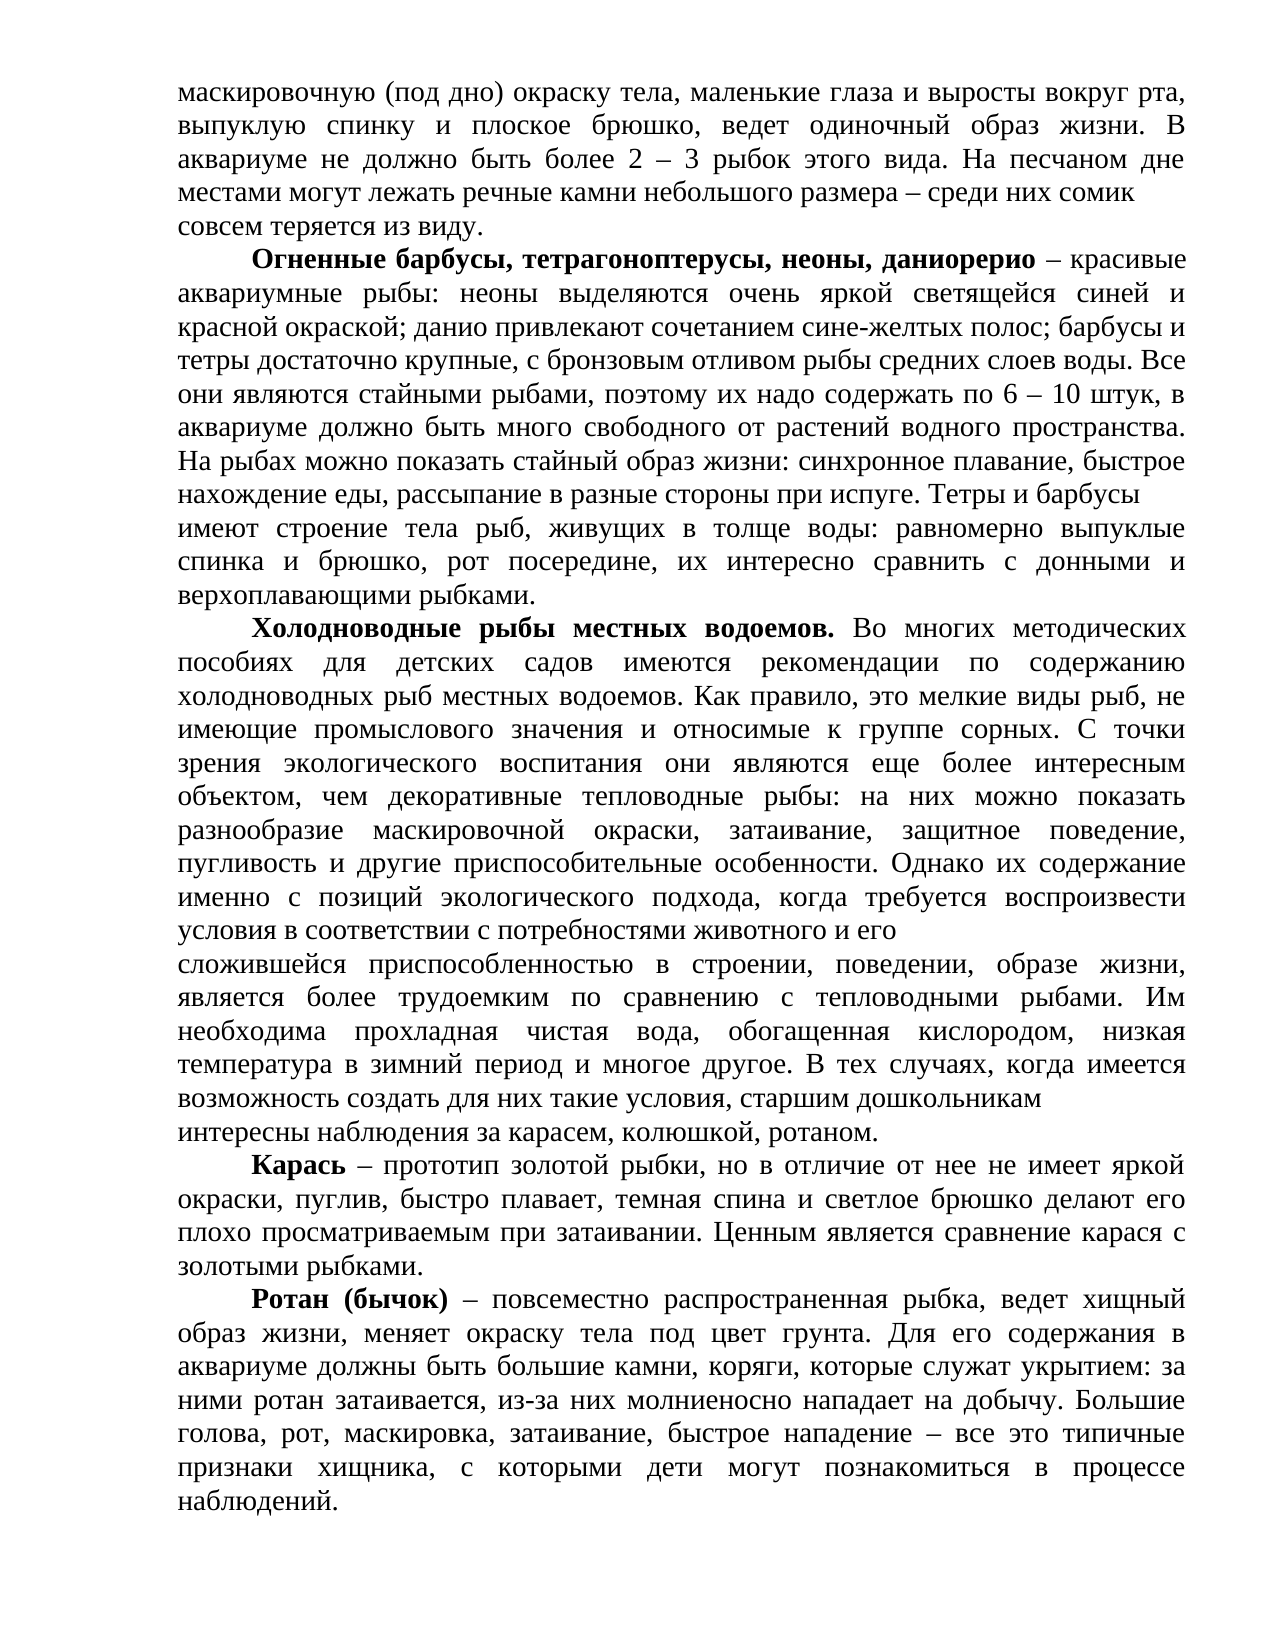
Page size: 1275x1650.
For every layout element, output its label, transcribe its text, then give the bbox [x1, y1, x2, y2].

text совсем теряется из виду. [177, 208, 1186, 242]
text сложившейся приспособленностью в строении, поведении, образе жизни, является более трудоемким по сравнению с тепловодными рыбами. Им необходима прохладная чистая вода, обогащенная кислородом, низкая температура в зимний период и многое другое. В тех случаях, когда имеется возможность создать для них такие условия, старшим дошкольникам [177, 946, 1186, 1114]
text интересны наблюдения за карасем, колюшкой, ротаном. [177, 1114, 1186, 1147]
text Холодноводные рыбы местных водоемов. Во многих методических пособиях для детских садов имеются рекомендации по содержанию холодноводных рыб местных водоемов. Как правило, это мелкие виды рыб, не имеющие промыслового значения и относимые к группе сорных. С точки зрения экологического воспитания они являются еще более интересным объектом, чем декоративные тепловодные рыбы: на них можно показать разнообразие маскировочной окраски, затаивание, защитное поведение, пугливость и другие приспособительные особенности. Однако их содержание именно с позиций экологического подхода, когда требуется воспроизвести условия в соответствии с потребностями животного и его [177, 611, 1186, 946]
text Ротан (бычок) – повсеместно распространенная рыбка, ведет хищный образ жизни, меняет окраску тела под цвет грунта. Для его содержания в аквариуме должны быть большие камни, коряги, которые служат укрытием: за ними ротан затаивается, из-за них молниеносно нападает на добычу. Большие голова, рот, маскировка, затаивание, быстрое нападение – все это типичные признаки хищника, с которыми дети могут познакомиться в процессе наблюдений. [177, 1281, 1186, 1516]
text Карась – прототип золотой рыбки, но в отличие от нее не имеет яркой окраски, пуглив, быстро плавает, темная спина и светлое брюшко делают его плохо просматриваемым при затаивании. Ценным является сравнение карася с золотыми рыбками. [177, 1147, 1186, 1281]
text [177, 74, 1186, 208]
text Огненные барбусы, тетрагоноптерусы, неоны, даниорерио – красивые аквариумные рыбы: неоны выделяются очень яркой светящейся синей и красной окраской; данио привлекают сочетанием сине-желтых полос; барбусы и тетры достаточно крупные, с бронзовым отливом рыбы средних слоев воды. Все они являются стайными рыбами, поэтому их надо содержать по 6 – 10 штук, в аквариуме должно быть много свободного от растений водного пространства. На рыбах можно показать стайный образ жизни: синхронное плавание, быстрое нахождение еды, рассыпание в разные стороны при испуге. Тетры и барбусы [177, 242, 1186, 510]
text имеют строение тела рыб, живущих в толще воды: равномерно выпуклые спинка и брюшко, рот посередине, их интересно сравнить с донными и верхоплавающими рыбками. [177, 510, 1186, 611]
